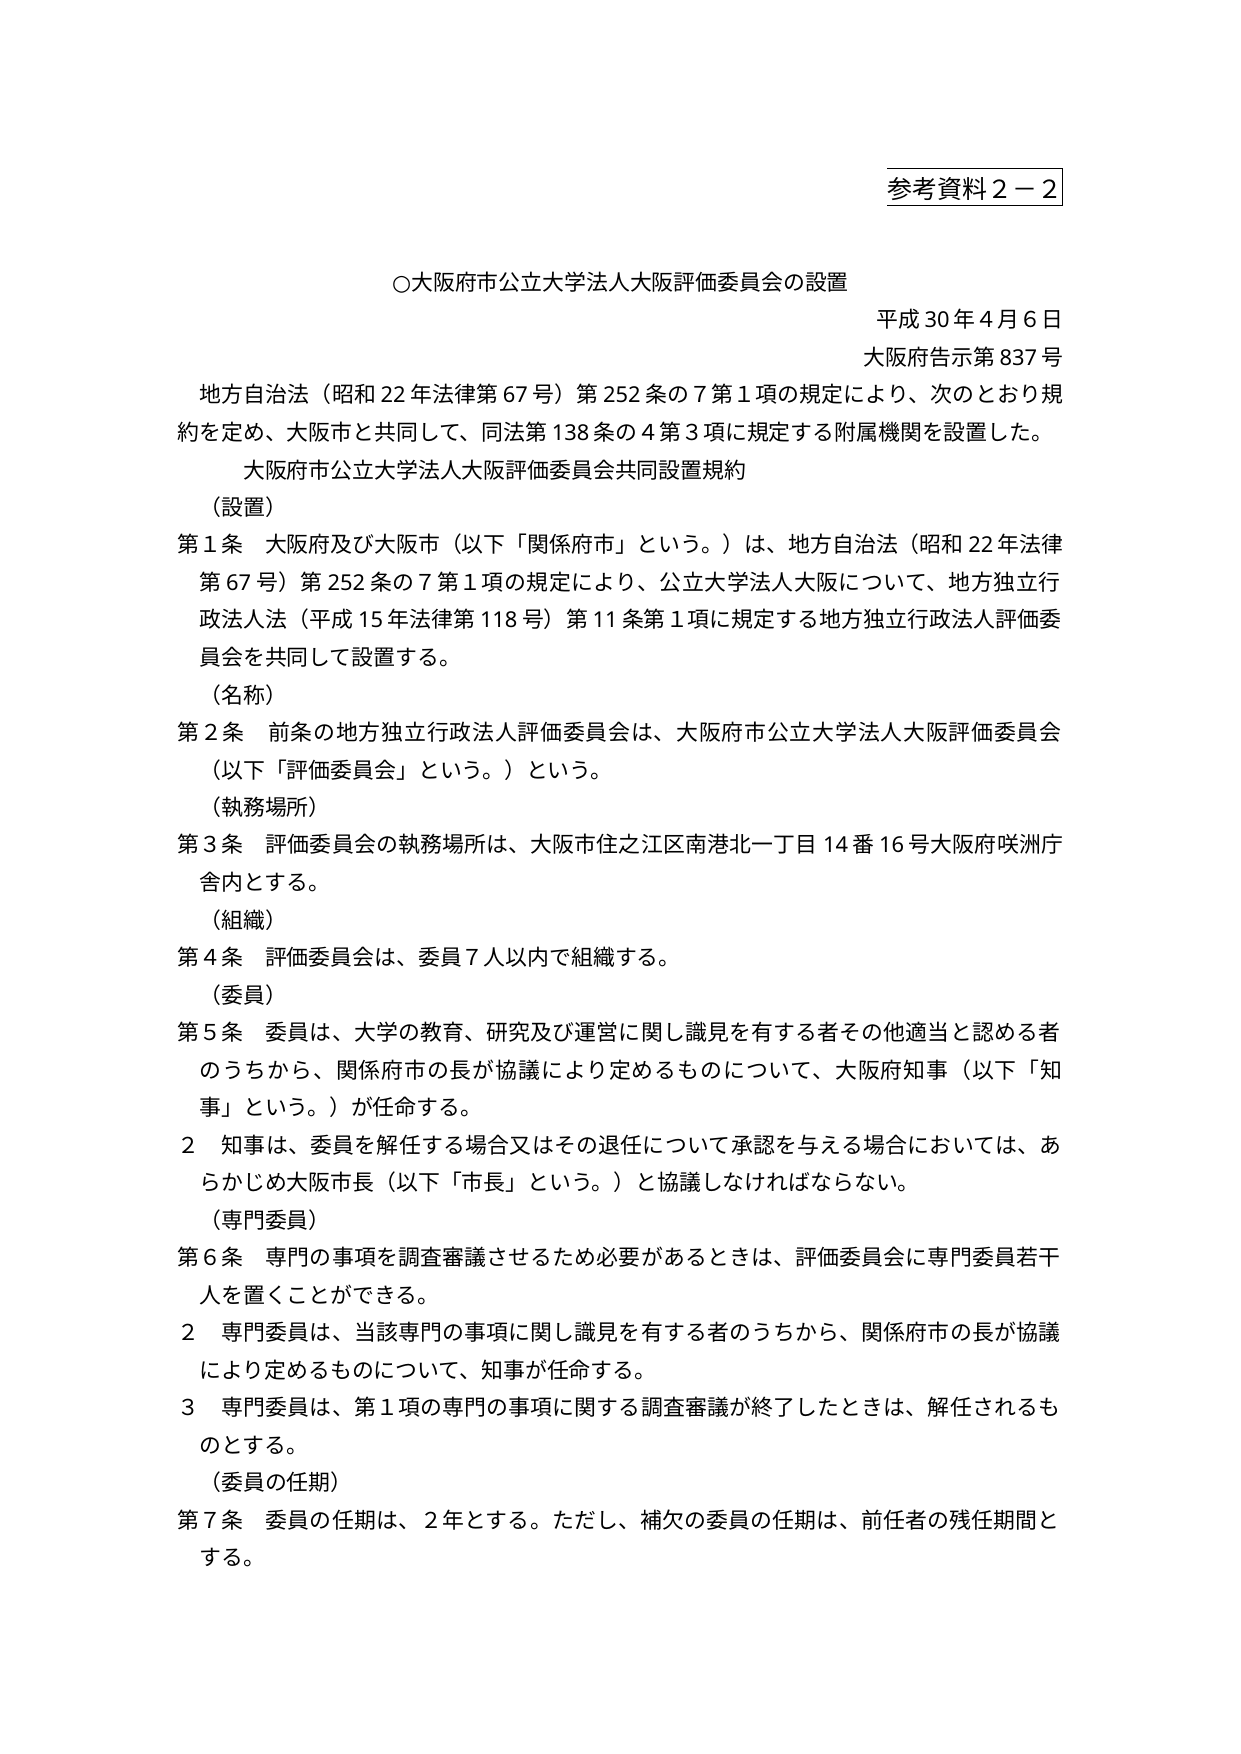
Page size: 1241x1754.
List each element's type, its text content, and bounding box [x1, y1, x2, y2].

text 第２条 前条の地方独立行政法人評価委員会は、大阪府市公立大学法人大阪評価委員会（以下「評価委員会」という。）という。 [177, 712, 1063, 787]
text 第５条 委員は、大学の教育、研究及び運営に関し識見を有する者その他適当と認める者のうちから、関係府市の長が協議により定めるものについて、大阪府知事（以下「知事」という。）が任命する。 [177, 1012, 1063, 1125]
text （執務場所） [177, 787, 1063, 825]
text 地方自治法（昭和22年法律第67号）第252条の７第１項の規定により、次のとおり規約を定め、大阪市と共同して、同法第138条の４第３項に規定する附属機関を設置した。 [177, 375, 1063, 450]
text （名称） [177, 675, 1063, 712]
text 第４条 評価委員会は、委員７人以内で組織する。 [177, 937, 1063, 975]
text 第７条 委員の任期は、２年とする。ただし、補欠の委員の任期は、前任者の残任期間とする。 [177, 1500, 1063, 1575]
text ２ 知事は、委員を解任する場合又はその退任について承認を与える場合においては、あらかじめ大阪市長（以下「市長」という。）と協議しなければならない。 [177, 1125, 1063, 1200]
text （設置） [177, 487, 1063, 525]
text 第６条 専門の事項を調査審議させるため必要があるときは、評価委員会に専門委員若干人を置くことができる。 [177, 1237, 1063, 1312]
text ３ 専門委員は、第１項の専門の事項に関する調査審議が終了したときは、解任されるものとする。 [177, 1387, 1063, 1462]
text 平成30年４月６日 [177, 300, 1063, 337]
text （委員の任期） [177, 1462, 1063, 1500]
text ２ 専門委員は、当該専門の事項に関し識見を有する者のうちから、関係府市の長が協議により定めるものについて、知事が任命する。 [177, 1312, 1063, 1387]
text （組織） [177, 900, 1063, 937]
text 第１条 大阪府及び大阪市（以下「関係府市」という。）は、地方自治法（昭和22年法律第67号）第252条の７第１項の規定により、公立大学法人大阪について、地方独立行政法人法（平成15年法律第118号）第11条第１項に規定する地方独立行政法人評価委員会を共同して設置する。 [177, 525, 1063, 675]
text ○大阪府市公立大学法人大阪評価委員会の設置 [177, 262, 1063, 300]
text 第３条 評価委員会の執務場所は、大阪市住之江区南港北一丁目14番16号大阪府咲洲庁舎内とする。 [177, 825, 1063, 900]
text （委員） [177, 975, 1063, 1012]
text 大阪府市公立大学法人大阪評価委員会共同設置規約 [177, 450, 1063, 487]
text 参考資料２－２ [177, 150, 1063, 225]
text 大阪府告示第837号 [177, 337, 1063, 375]
text （専門委員） [177, 1200, 1063, 1237]
